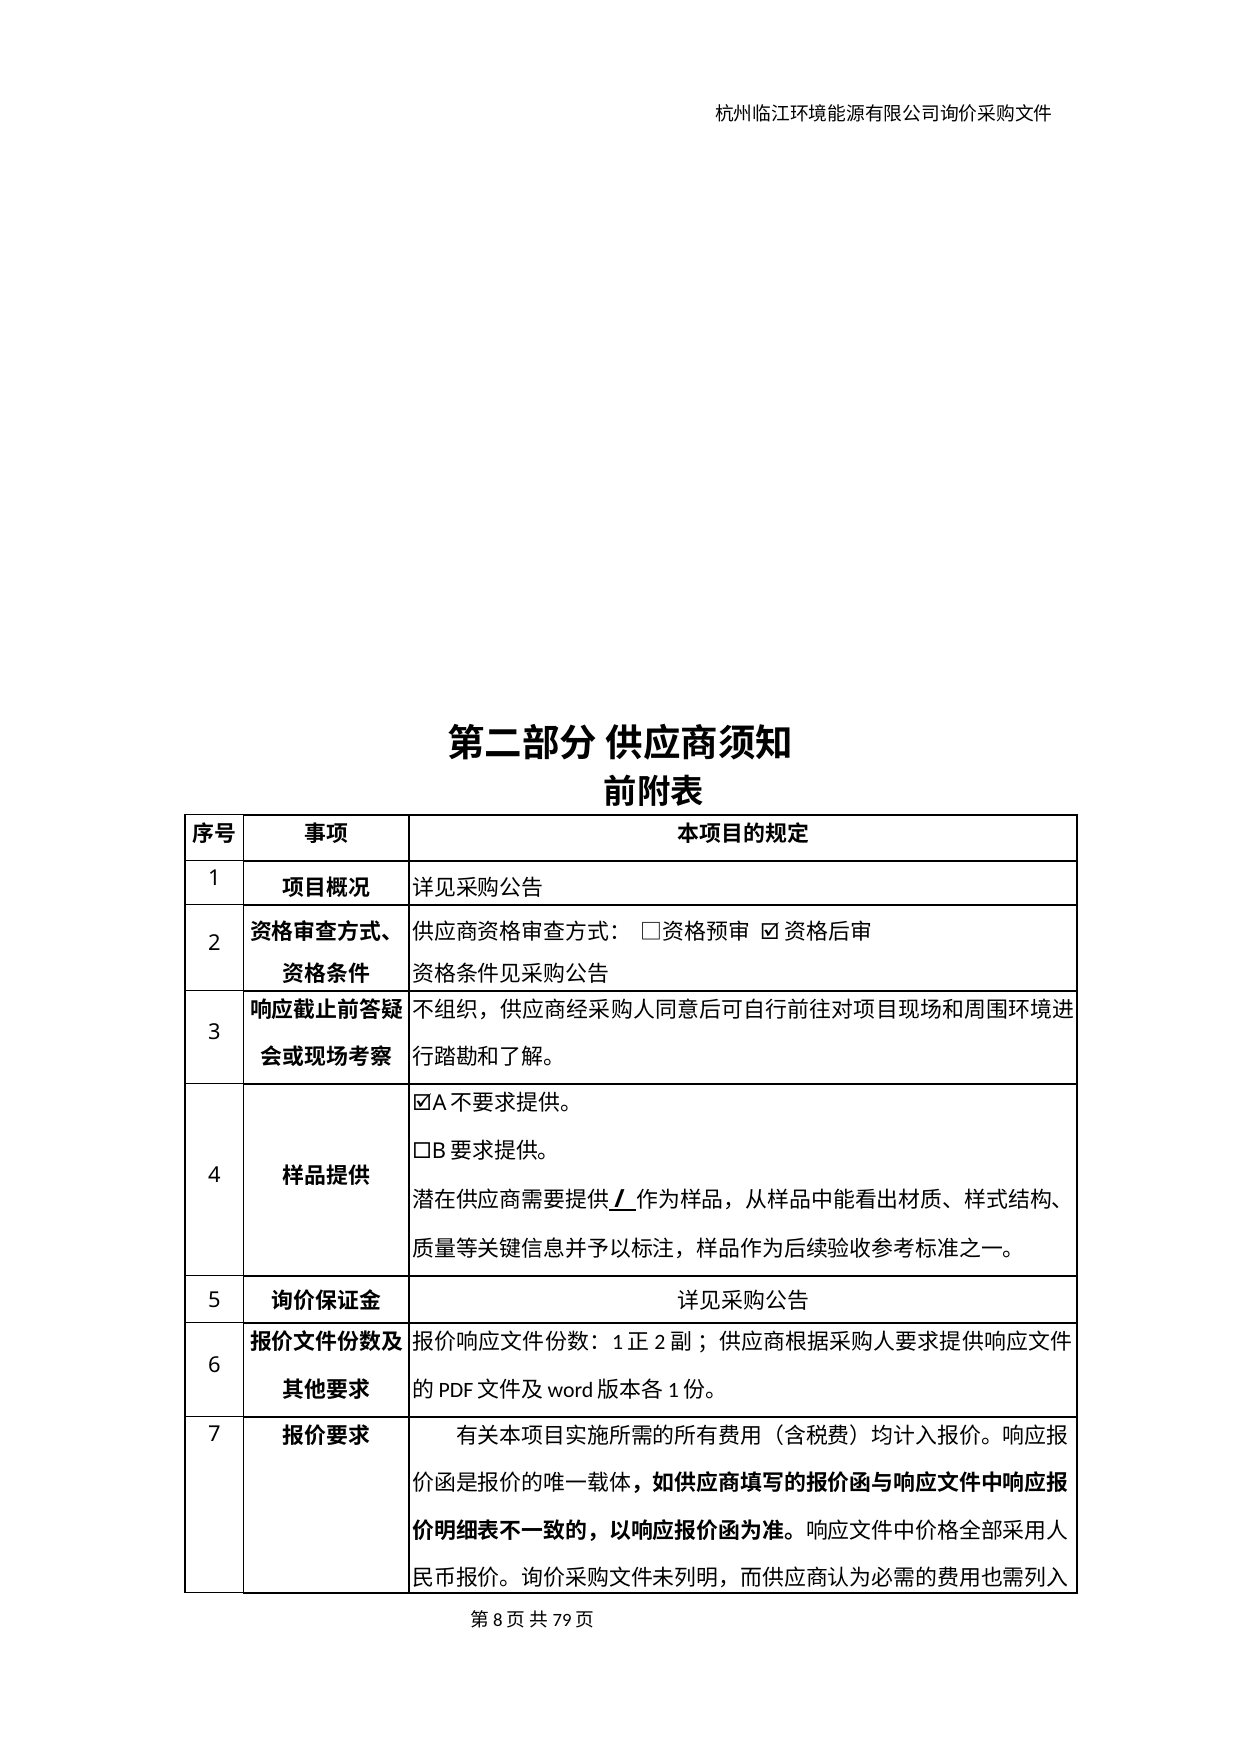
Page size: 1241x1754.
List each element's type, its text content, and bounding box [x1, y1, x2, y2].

table_cell A不要求提供。 B要求提供。 潜在供应商需要提供 / 作为样品，从样品中能看出材质、样式结构、质量等关键信息并予以标注，样品作为后续验收参考标准之一。 [410, 1085, 1076, 1275]
table_header 本项目的规定 [410, 816, 1076, 860]
table_cell 详见采购公告 [410, 862, 1076, 904]
table_cell 响应截止前答疑会或现场考察 [244, 992, 408, 1083]
table_cell 7 [186, 1417, 243, 1592]
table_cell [410, 1418, 1076, 1592]
table_cell 5 [186, 1276, 243, 1322]
table_cell 资格审查方式、资格条件 [244, 906, 408, 989]
table_cell [410, 1324, 1076, 1416]
text 前附表 [188, 766, 1052, 813]
table_cell 1 [186, 861, 243, 904]
table_cell 项目概况 [244, 862, 408, 904]
table_cell 样品提供 [244, 1085, 408, 1275]
table_cell 不组织，供应商经采购人同意后可自行前往对项目现场和周围环境进行踏勘和了解。 [410, 992, 1076, 1083]
table_cell 2 [186, 905, 243, 989]
text 第二部分 供应商须知 [188, 718, 1052, 766]
table_cell 报价文件份数及其他要求 [244, 1324, 408, 1416]
table_header 事项 [244, 816, 408, 860]
table_cell 4 [186, 1084, 243, 1275]
table_header 序号 [186, 815, 243, 860]
table_cell 询价保证金 [244, 1277, 408, 1322]
table_cell 供应商资格审查方式： □资格预审 资格后审 资格条件见采购公告 [410, 906, 1076, 989]
table_cell 详见采购公告 [410, 1277, 1076, 1322]
table_cell 3 [186, 991, 243, 1083]
table_cell 报价要求 [244, 1418, 408, 1592]
table_cell 6 [186, 1323, 243, 1416]
